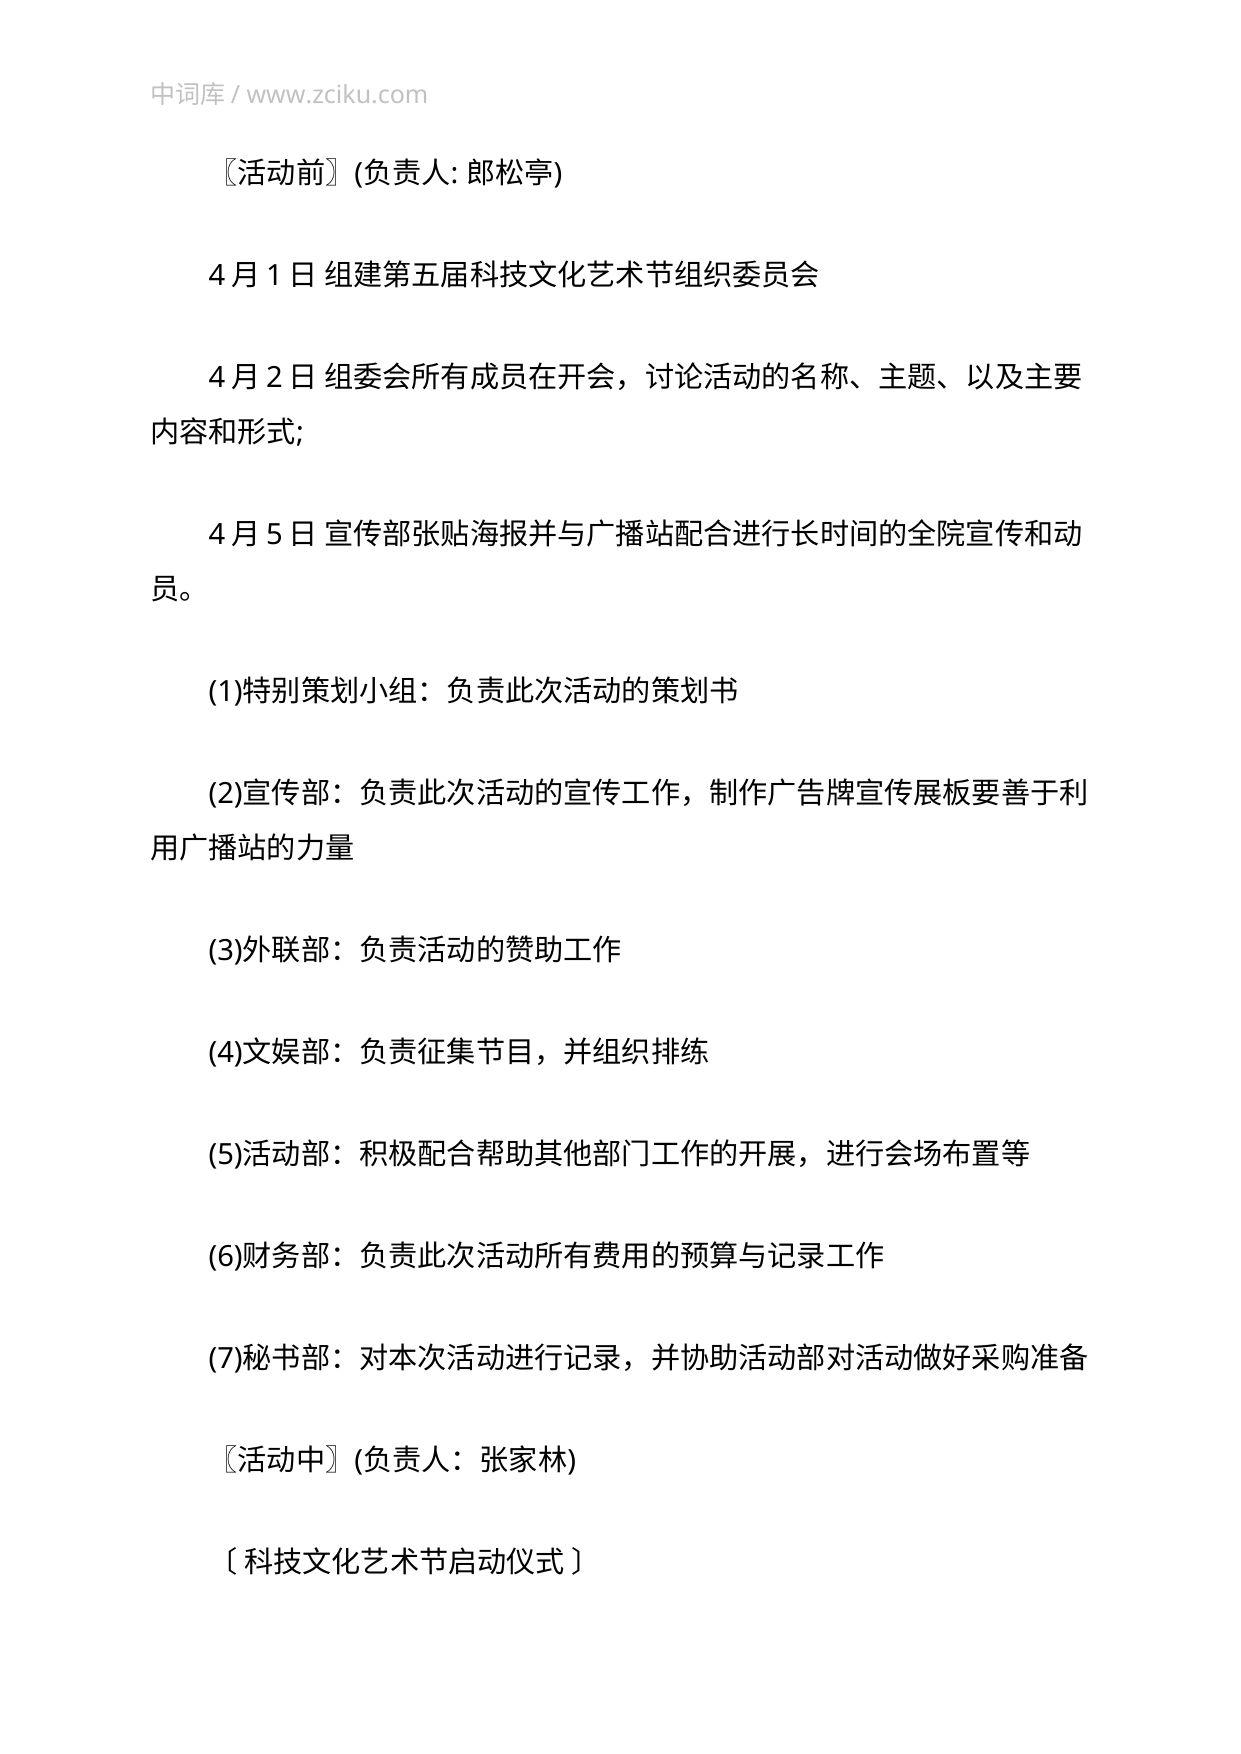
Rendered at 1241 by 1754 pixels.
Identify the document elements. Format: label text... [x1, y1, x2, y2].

text (7)秘书部：对本次活动进行记录，并协助活动部对活动做好采购准备 [150, 1334, 1090, 1377]
text 〖活动中〗(负责人：张家林) [150, 1436, 1090, 1479]
text (2)宣传部：负责此次活动的宣传工作，制作广告牌宣传展板要善于利用广播站的力量 [150, 770, 1090, 867]
text (1)特别策划小组：负责此次活动的策划书 [150, 668, 1090, 710]
text 〔 科技文化艺术节启动仪式 〕 [150, 1538, 1090, 1581]
text 4月2日 组委会所有成员在开会，讨论活动的名称、主题、以及主要内容和形式; [150, 354, 1090, 451]
text (5)活动部：积极配合帮助其他部门工作的开展，进行会场布置等 [150, 1130, 1090, 1173]
text 4月1日 组建第五届科技文化艺术节组织委员会 [150, 252, 1090, 294]
text 4月5日 宣传部张贴海报并与广播站配合进行长时间的全院宣传和动员。 [150, 511, 1090, 608]
text 〖活动前〗(负责人: 郎松亭) [150, 150, 1090, 192]
text (4)文娱部：负责征集节目，并组织排练 [150, 1028, 1090, 1071]
text (6)财务部：负责此次活动所有费用的预算与记录工作 [150, 1232, 1090, 1275]
text (3)外联部：负责活动的赞助工作 [150, 926, 1090, 969]
